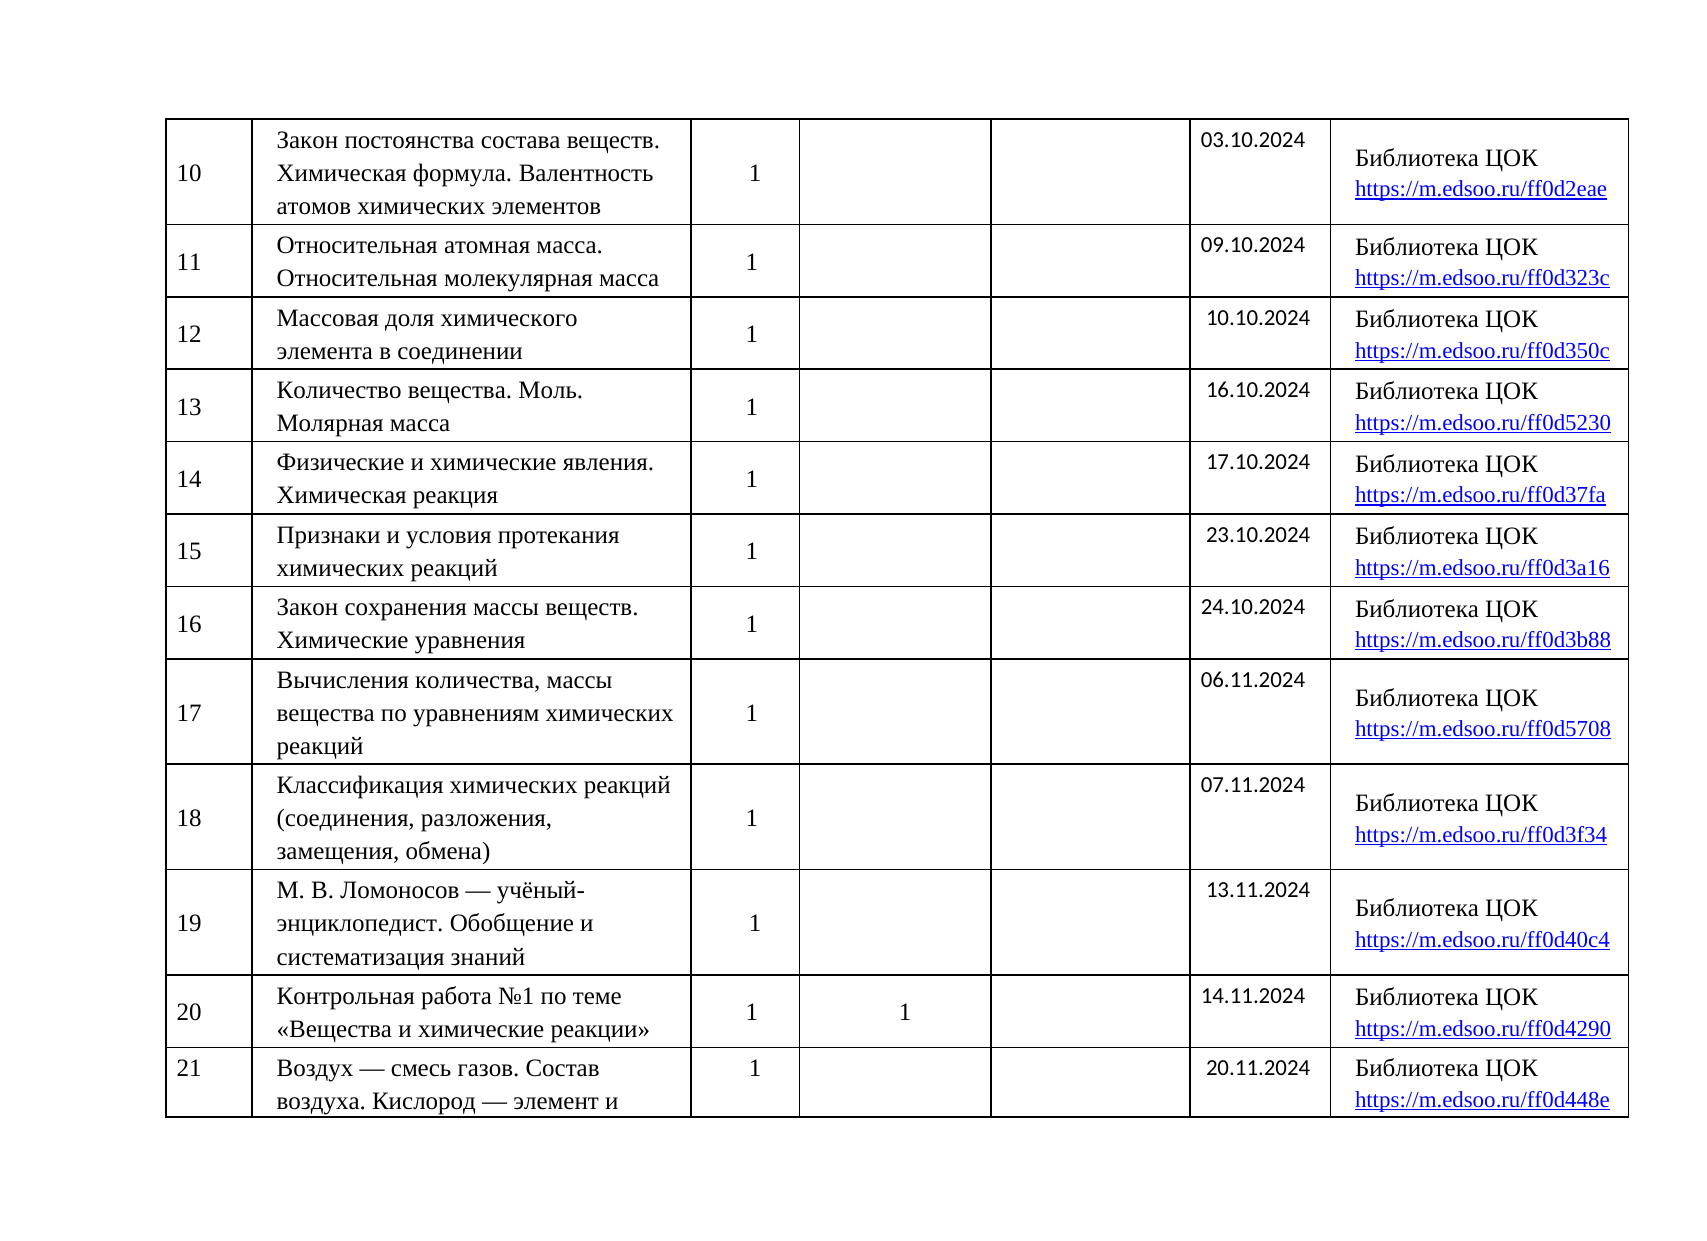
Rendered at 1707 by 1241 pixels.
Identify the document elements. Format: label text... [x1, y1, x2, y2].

table_cell 15 [167, 515, 251, 586]
table_cell [992, 120, 1189, 223]
table_cell Библиотека ЦОК https://m.edsoo.ru/ff0d5708 [1331, 660, 1628, 763]
table_cell [800, 660, 990, 763]
table_cell [992, 660, 1189, 763]
table_cell [992, 870, 1189, 974]
table_cell 03.10.2024 [1191, 120, 1330, 223]
table_cell [992, 1048, 1189, 1116]
table_cell Библиотека ЦОК https://m.edsoo.ru/ff0d350c [1331, 298, 1628, 368]
table_cell 1 [692, 442, 799, 513]
table_cell [992, 225, 1189, 296]
table_cell 1 [800, 976, 990, 1047]
table_cell 1 [692, 870, 799, 974]
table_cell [1331, 1048, 1628, 1116]
table_cell 06.11.2024 [1191, 660, 1330, 763]
table_cell Признаки и условия протекания химических реакций [253, 515, 690, 586]
table_cell 11 [167, 225, 251, 296]
table_cell 16.10.2024 [1191, 370, 1330, 441]
table_cell 14.11.2024 [1191, 976, 1330, 1047]
table_cell 1 [692, 298, 799, 368]
table_cell [800, 587, 990, 658]
table_cell М. В. Ломоносов — учёный-энциклопедист. Обобщение и систематизация знаний [253, 870, 690, 974]
table_cell [800, 515, 990, 586]
table_cell Количество вещества. Моль. Молярная масса [253, 370, 690, 441]
table_cell [992, 765, 1189, 869]
table_cell 18 [167, 765, 251, 869]
table_cell 23.10.2024 [1191, 515, 1330, 586]
table_cell [800, 225, 990, 296]
table_cell 24.10.2024 [1191, 587, 1330, 658]
table_cell [800, 442, 990, 513]
table_cell [992, 587, 1189, 658]
table_cell Библиотека ЦОК https://m.edsoo.ru/ff0d323c [1331, 225, 1628, 296]
table_cell 13.11.2024 [1191, 870, 1330, 974]
table_cell Библиотека ЦОК https://m.edsoo.ru/ff0d3a16 [1331, 515, 1628, 586]
table_cell 10.10.2024 [1191, 298, 1330, 368]
table_cell Вычисления количества, массы вещества по уравнениям химических реакций [253, 660, 690, 763]
table_cell Библиотека ЦОК https://m.edsoo.ru/ff0d3b88 [1331, 587, 1628, 658]
table_cell Контрольная работа №1 по теме «Вещества и химические реакции» [253, 976, 690, 1047]
table_cell 07.11.2024 [1191, 765, 1330, 869]
table_cell Библиотека ЦОК https://m.edsoo.ru/ff0d4290 [1331, 976, 1628, 1047]
table_cell [800, 370, 990, 441]
table_cell 19 [167, 870, 251, 974]
table_cell Библиотека ЦОК https://m.edsoo.ru/ff0d37fa [1331, 442, 1628, 513]
table_cell 1 [692, 370, 799, 441]
table_cell Классификация химических реакций (соединения, разложения, замещения, обмена) [253, 765, 690, 869]
table_cell Массовая доля химического элемента в соединении [253, 298, 690, 368]
table_cell 09.10.2024 [1191, 225, 1330, 296]
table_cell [253, 1048, 690, 1116]
table_cell 20.11.2024 [1191, 1048, 1330, 1116]
table_cell [992, 298, 1189, 368]
table_cell Закон постоянства состава веществ. Химическая формула. Валентность атомов химических элементов [253, 120, 690, 223]
table_cell 1 [692, 765, 799, 869]
table_cell 1 [692, 587, 799, 658]
table_cell 21 [167, 1048, 251, 1116]
table_cell Закон сохранения массы веществ. Химические уравнения [253, 587, 690, 658]
table_cell Библиотека ЦОК https://m.edsoo.ru/ff0d40c4 [1331, 870, 1628, 974]
table_cell [800, 870, 990, 974]
table_cell Относительная атомная масса. Относительная молекулярная масса [253, 225, 690, 296]
table_cell [992, 515, 1189, 586]
table_cell 1 [692, 976, 799, 1047]
table_cell Библиотека ЦОК https://m.edsoo.ru/ff0d2eae [1331, 120, 1628, 223]
table_cell 1 [692, 515, 799, 586]
table_cell [992, 442, 1189, 513]
table_cell [800, 120, 990, 223]
table_cell 1 [692, 120, 799, 223]
table_cell 17 [167, 660, 251, 763]
table_cell [800, 298, 990, 368]
table_cell 20 [167, 976, 251, 1047]
table_cell 13 [167, 370, 251, 441]
table_cell 1 [692, 660, 799, 763]
table_cell 17.10.2024 [1191, 442, 1330, 513]
table_cell 16 [167, 587, 251, 658]
table_cell [992, 370, 1189, 441]
table_cell Физические и химические явления. Химическая реакция [253, 442, 690, 513]
table_cell [800, 1048, 990, 1116]
table_cell [992, 976, 1189, 1047]
table_cell Библиотека ЦОК https://m.edsoo.ru/ff0d5230 [1331, 370, 1628, 441]
table_cell 1 [692, 225, 799, 296]
table_cell 12 [167, 298, 251, 368]
table_cell Библиотека ЦОК https://m.edsoo.ru/ff0d3f34 [1331, 765, 1628, 869]
table_cell [800, 765, 990, 869]
table_cell 1 [692, 1048, 799, 1116]
table_cell 10 [167, 120, 251, 223]
table_cell 14 [167, 442, 251, 513]
